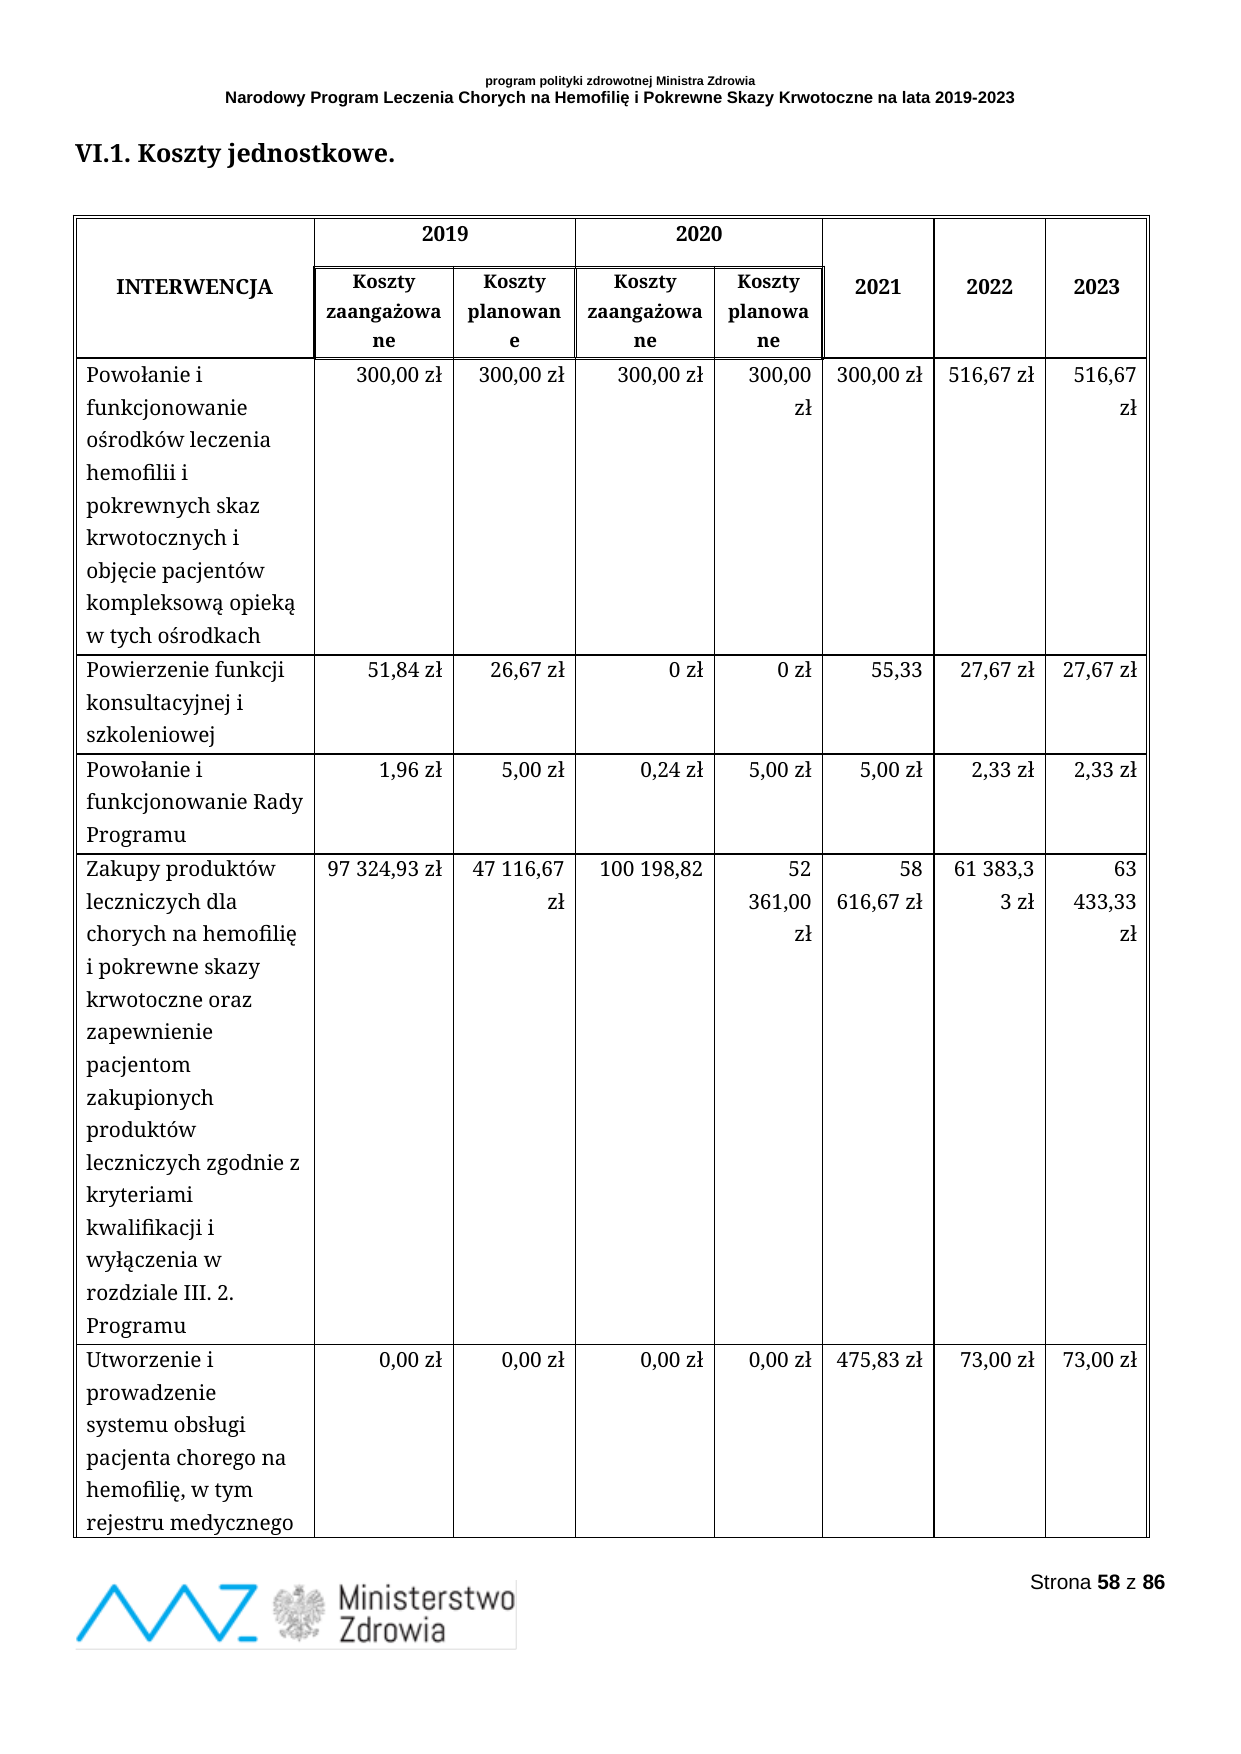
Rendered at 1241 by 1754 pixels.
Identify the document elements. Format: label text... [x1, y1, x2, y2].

table_cell 0 zł [576, 656, 714, 753]
table_cell 51,84 zł [315, 656, 453, 753]
table_cell 100 198,82 [576, 855, 714, 1343]
picture [75, 1580, 518, 1651]
table_cell Koszty planowane [454, 269, 574, 357]
table_cell 63 433,33 zł [1046, 855, 1146, 1343]
table_header 2021 [823, 219, 933, 357]
table_cell 2,33 zł [1046, 755, 1146, 853]
table_cell 300,00 zł [715, 360, 822, 654]
text VI.1. Koszty jednostkowe. [75, 136, 1165, 170]
table_cell Koszty zaangażowane [577, 269, 714, 357]
table_header interwencja [77, 219, 314, 357]
table_header 2020 [576, 219, 822, 266]
table_cell Powierzenie funkcji konsultacyjnej i szkoleniowej [77, 656, 314, 753]
table_cell 300,00 zł [315, 360, 453, 654]
table_cell 0 zł [715, 656, 822, 753]
table_cell 0,00 zł [315, 1345, 453, 1537]
table_cell 73,00 zł [1046, 1345, 1146, 1537]
table_cell 0,24 zł [576, 755, 714, 853]
table_header 2022 [935, 219, 1045, 357]
table_cell Powołanie i funkcjonowanie ośrodków leczenia hemofilii i pokrewnych skaz krwotocznych i objęcie pacjentów kompleksową opieką w tych ośrodkach [77, 359, 314, 654]
table_cell 97 324,93 zł [315, 855, 453, 1343]
table_cell Powołanie i funkcjonowanie Rady Programu [77, 755, 314, 853]
table_cell 58 616,67 zł [823, 855, 933, 1343]
table_cell Utworzenie i prowadzenie systemu obsługi pacjenta chorego na hemofilię, w tym rejestru medycznego chorych na hemofilię i pokrewne skazy krwotoczne [77, 1345, 314, 1537]
table_header 2019 [315, 219, 575, 266]
table_cell 27,67 zł [1046, 656, 1146, 753]
table_cell 516,67 zł [1046, 359, 1146, 654]
table_header 2023 [1046, 219, 1146, 357]
table_cell 0,00 zł [576, 1345, 714, 1537]
table_cell 300,00 zł [454, 360, 575, 654]
table_cell 52 361,00 zł [715, 855, 822, 1343]
table_cell 300,00 zł [823, 359, 933, 654]
table_cell Koszty zaangażowane [316, 269, 453, 357]
table_cell 5,00 zł [454, 755, 575, 853]
table_cell Koszty planowane [715, 269, 821, 357]
table_cell 1,96 zł [315, 755, 453, 853]
table_cell Zakupy produktów leczniczych dla chorych na hemofilię i pokrewne skazy krwotoczne oraz zapewnienie pacjentom zakupionych produktów leczniczych zgodnie z kryteriami kwalifikacji i wyłączenia w rozdziale III. 2. Programu [77, 855, 314, 1343]
table_cell 475,83 zł [823, 1345, 933, 1537]
table_cell 55,33 [823, 656, 933, 753]
table_cell 0,00 zł [454, 1345, 575, 1537]
table_cell 61 383,33 zł [935, 855, 1045, 1343]
table_cell 26,67 zł [454, 656, 575, 753]
table_cell 27,67 zł [935, 656, 1045, 753]
table_cell 0,00 zł [715, 1345, 822, 1537]
table_cell 5,00 zł [715, 755, 822, 853]
table_cell 2,33 zł [935, 755, 1045, 853]
table_cell 73,00 zł [935, 1345, 1045, 1537]
table_cell 300,00 zł [576, 360, 714, 654]
table_cell 5,00 zł [823, 755, 933, 853]
table_cell 47 116,67 zł [454, 855, 575, 1343]
table_cell 516,67 zł [935, 359, 1045, 654]
